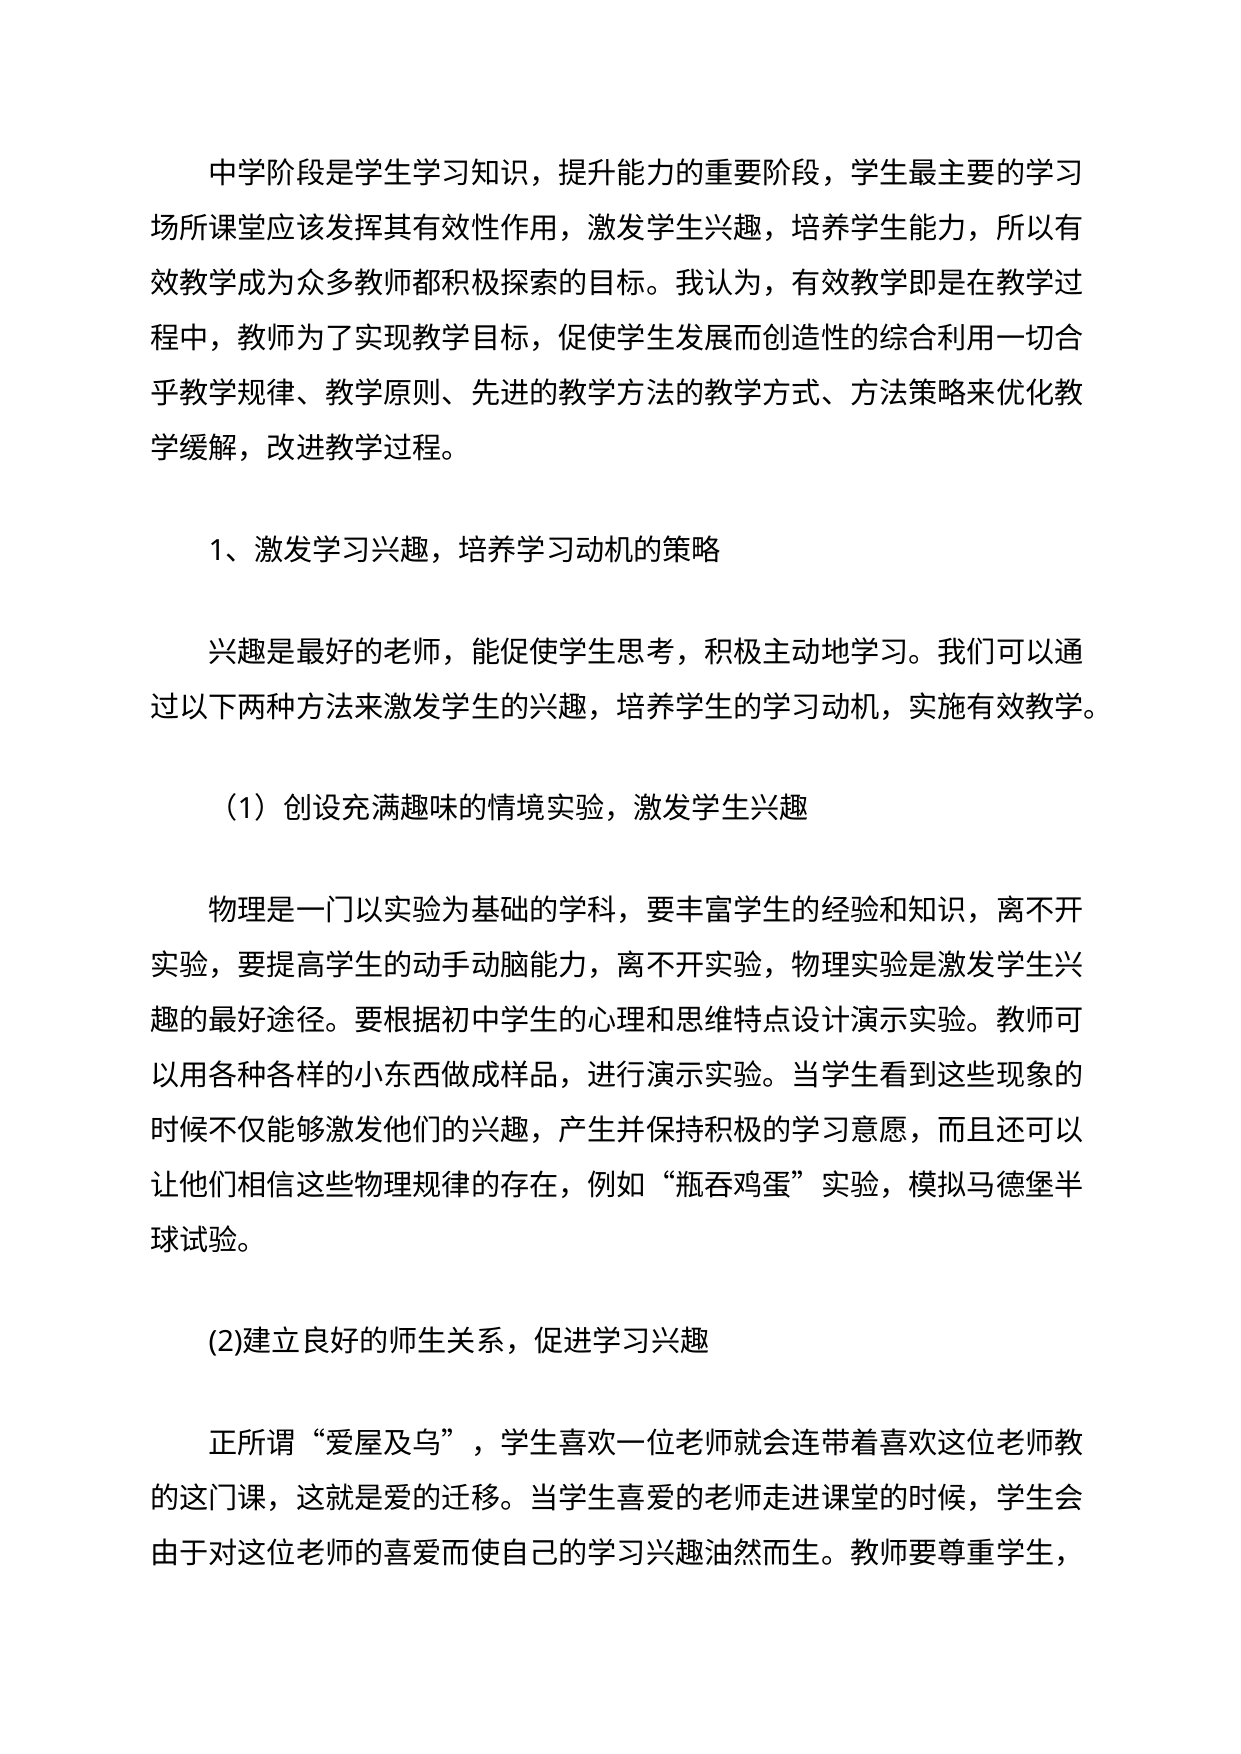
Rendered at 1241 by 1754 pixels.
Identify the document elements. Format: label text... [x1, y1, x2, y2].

text 兴趣是最好的老师，能促使学生思考，积极主动地学习。我们可以通过以下两种方法来激发学生的兴趣，培养学生的学习动机，实施有效教学。 [150, 628, 1090, 725]
text 中学阶段是学生学习知识，提升能力的重要阶段，学生最主要的学习场所课堂应该发挥其有效性作用，激发学生兴趣，培养学生能力，所以有效教学成为众多教师都积极探索的目标。我认为，有效教学即是在教学过程中，教师为了实现教学目标，促使学生发展而创造性的综合利用一切合乎教学规律、教学原则、先进的教学方法的教学方式、方法策略来优化教学缓解，改进教学过程。 [150, 150, 1090, 467]
text 1、激发学习兴趣，培养学习动机的策略 [150, 526, 1090, 569]
text (2)建立良好的师生关系，促进学习兴趣 [150, 1318, 1090, 1360]
text 物理是一门以实验为基础的学科，要丰富学生的经验和知识，离不开实验，要提高学生的动手动脑能力，离不开实验，物理实验是激发学生兴趣的最好途径。要根据初中学生的心理和思维特点设计演示实验。教师可以用各种各样的小东西做成样品，进行演示实验。当学生看到这些现象的时候不仅能够激发他们的兴趣，产生并保持积极的学习意愿，而且还可以让他们相信这些物理规律的存在，例如“瓶吞鸡蛋”实验，模拟马德堡半球试验。 [150, 887, 1090, 1258]
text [150, 1420, 1090, 1572]
text （1）创设充满趣味的情境实验，激发学生兴趣 [150, 785, 1090, 827]
